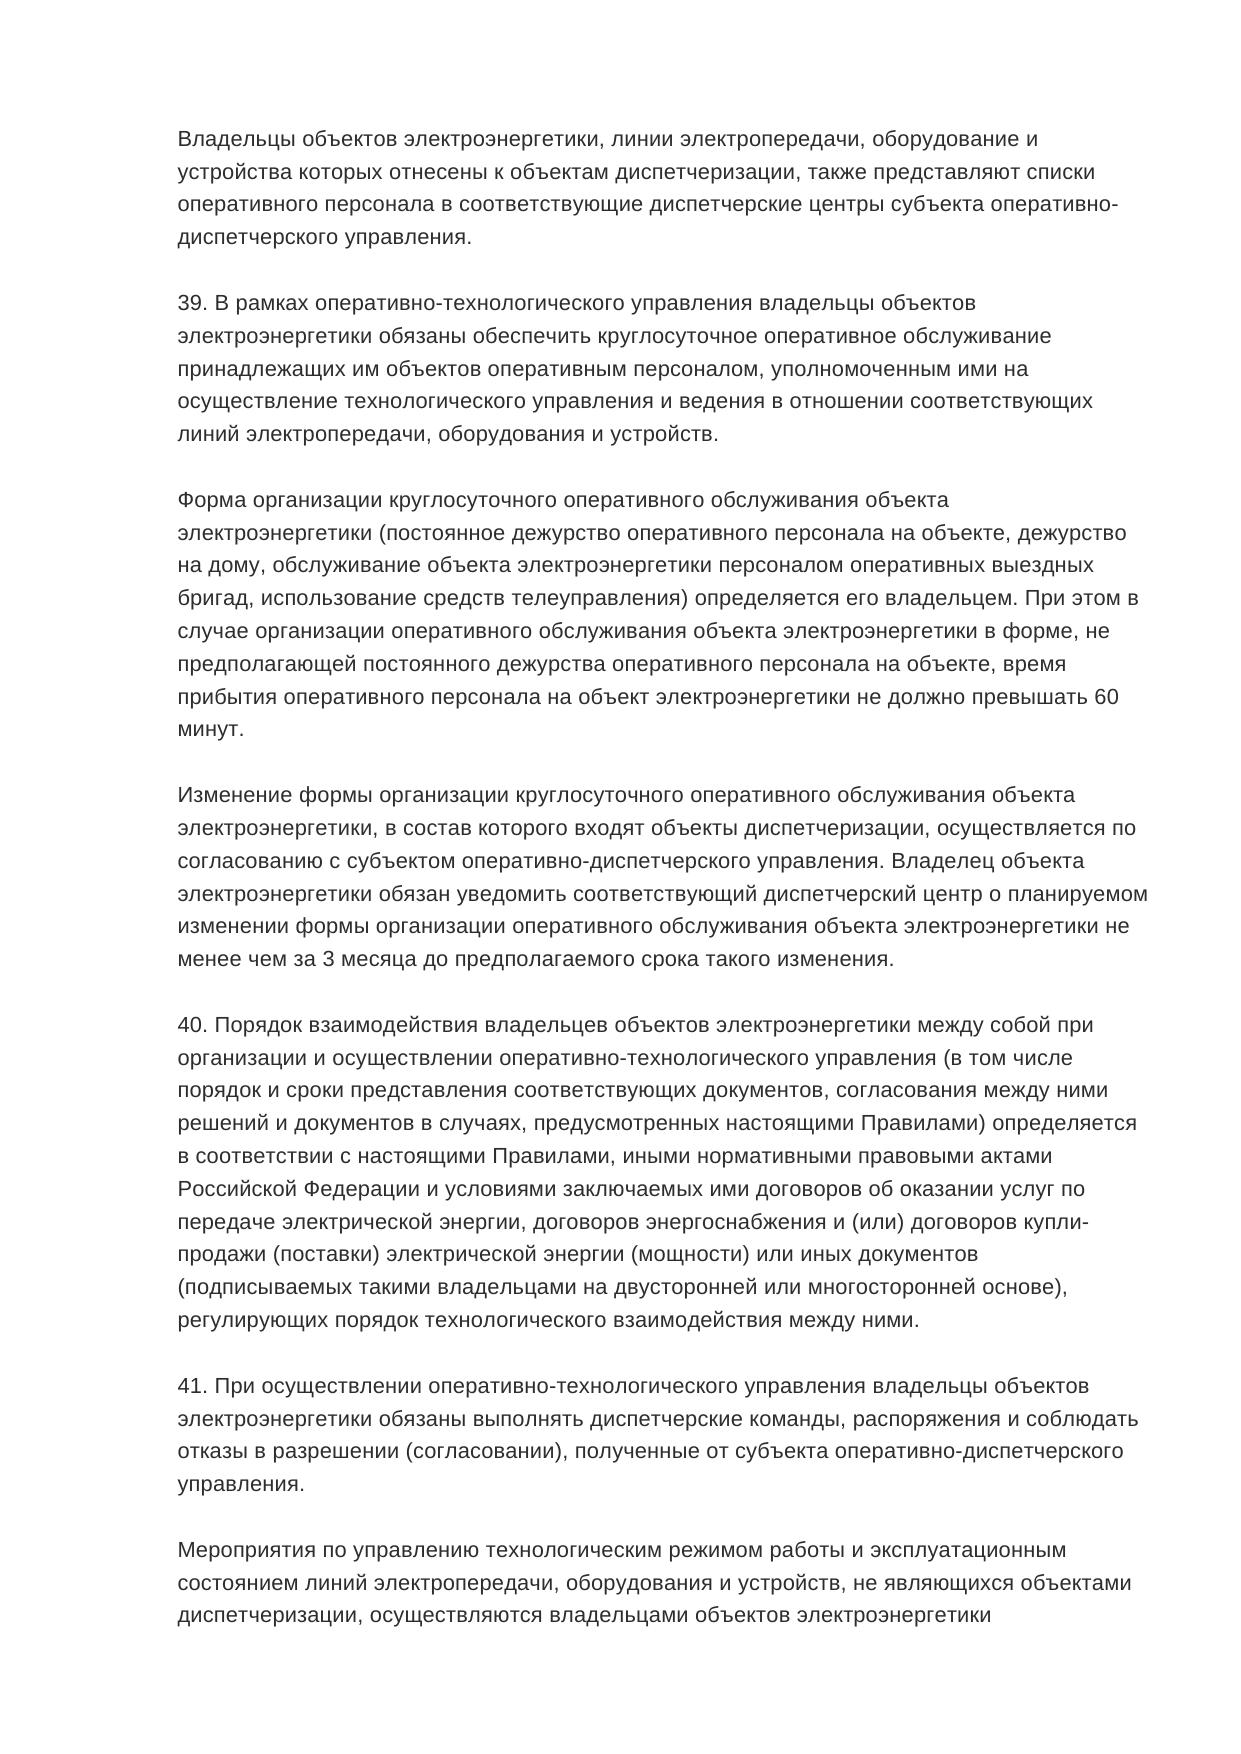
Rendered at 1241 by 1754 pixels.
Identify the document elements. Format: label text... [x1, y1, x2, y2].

text 39. В рамках оперативно-технологического управления владельцы объектов электроэнергетики обязаны обеспечить круглосуточное оперативное обслуживание принадлежащих им объектов оперативным персоналом, уполномоченным ими на осуществление технологического управления и ведения в отношении соответствующих линий электропередачи, оборудования и устройств. Форма организации круглосуточного оперативного обслуживания объекта электроэнергетики (постоянное дежурство оперативного персонала на объекте, дежурство на дому, обслуживание объекта электроэнергетики персоналом оперативных выездных бригад, использование средств телеуправления) определяется его владельцем. При этом в случае организации оперативного обслуживания объекта электроэнергетики в форме, не предполагающей постоянного дежурства оперативного персонала на объекте, время прибытия оперативного персонала на объект электроэнергетики не должно превышать 60 минут. Изменение формы организации круглосуточного оперативного обслуживания объекта электроэнергетики, в состав которого входят объекты диспетчеризации, осуществляется по согласованию с субъектом оперативно-диспетчерского управления. Владелец объекта электроэнергетики обязан уведомить соответствующий диспетчерский центр о планируемом изменении формы организации оперативного обслуживания объекта электроэнергетики не менее чем за 3 месяца до предполагаемого срока такого изменения. [177, 282, 1152, 1004]
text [177, 1365, 1152, 1627]
text 40. Порядок взаимодействия владельцев объектов электроэнергетики между собой при организации и осуществлении оперативно-технологического управления (в том числе порядок и сроки представления соответствующих документов, согласования между ними решений и документов в случаях, предусмотренных настоящими Правилами) определяется в соответствии с настоящими Правилами, иными нормативными правовыми актами Российской Федерации и условиями заключаемых ими договоров об оказании услуг по передаче электрической энергии, договоров энергоснабжения и (или) договоров купли-продажи (поставки) электрической энергии (мощности) или иных документов (подписываемых такими владельцами на двусторонней или многосторонней основе), регулирующих порядок технологического взаимодействия между ними. [177, 1004, 1152, 1365]
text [177, 118, 1152, 282]
